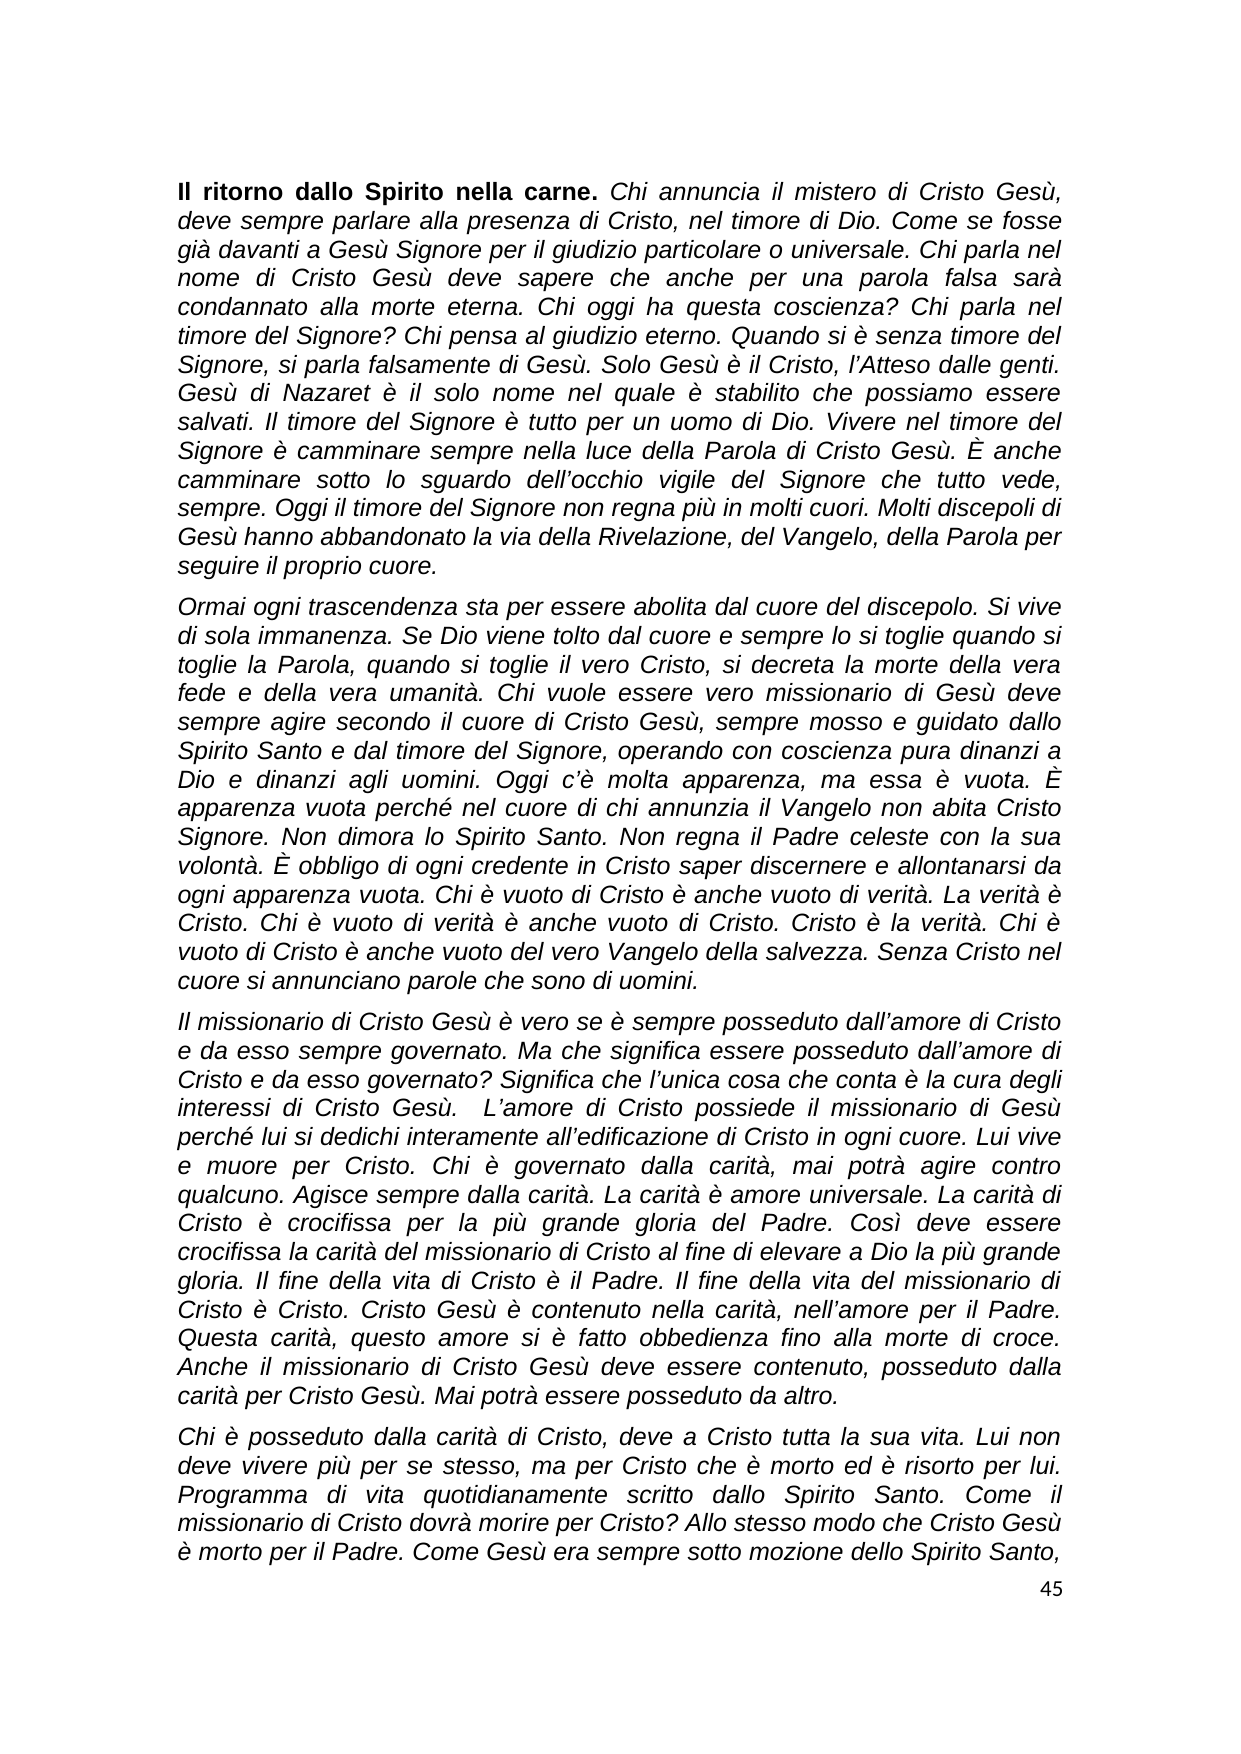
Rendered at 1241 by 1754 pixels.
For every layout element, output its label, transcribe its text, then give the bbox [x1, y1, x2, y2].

text Il missionario di Cristo Gesù è vero se è sempre posseduto dall’amore di Cristo e da esso sempre governato. Ma che significa essere posseduto dall’amore di Cristo e da esso governato? Significa che l’unica cosa che conta è la cura degli interessi di Cristo Gesù. L’amore di Cristo possiede il missionario di Gesù perché lui si dedichi interamente all’edificazione di Cristo in ogni cuore. Lui vive e muore per Cristo. Chi è governato dalla carità, mai potrà agire contro qualcuno. Agisce sempre dalla carità. La carità è amore universale. La carità di Cristo è crocifissa per la più grande gloria del Padre. Così deve essere crocifissa la carità del missionario di Cristo al fine di elevare a Dio la più grande gloria. Il fine della vita di Cristo è il Padre. Il fine della vita del missionario di Cristo è Cristo. Cristo Gesù è contenuto nella carità, nell’amore per il Padre. Questa carità, questo amore si è fatto obbedienza fino alla morte di croce. Anche il missionario di Cristo Gesù deve essere contenuto, posseduto dalla carità per Cristo Gesù. Mai potrà essere posseduto da altro. [177, 1007, 1063, 1410]
text Ormai ogni trascendenza sta per essere abolita dal cuore del discepolo. Si vive di sola immanenza. Se Dio viene tolto dal cuore e sempre lo si toglie quando si toglie la Parola, quando si toglie il vero Cristo, si decreta la morte della vera fede e della vera umanità. Chi vuole essere vero missionario di Gesù deve sempre agire secondo il cuore di Cristo Gesù, sempre mosso e guidato dallo Spirito Santo e dal timore del Signore, operando con coscienza pura dinanzi a Dio e dinanzi agli uomini. Oggi c’è molta apparenza, ma essa è vuota. È apparenza vuota perché nel cuore di chi annunzia il Vangelo non abita Cristo Signore. Non dimora lo Spirito Santo. Non regna il Padre celeste con la sua volontà. È obbligo di ogni credente in Cristo saper discernere e allontanarsi da ogni apparenza vuota. Chi è vuoto di Cristo è anche vuoto di verità. La verità è Cristo. Chi è vuoto di verità è anche vuoto di Cristo. Cristo è la verità. Chi è vuoto di Cristo è anche vuoto del vero Vangelo della salvezza. Senza Cristo nel cuore si annunciano parole che sono di uomini. [177, 592, 1063, 995]
text Il ritorno dallo Spirito nella carne. Chi annuncia il mistero di Cristo Gesù, deve sempre parlare alla presenza di Cristo, nel timore di Dio. Come se fosse già davanti a Gesù Signore per il giudizio particolare o universale. Chi parla nel nome di Cristo Gesù deve sapere che anche per una parola falsa sarà condannato alla morte eterna. Chi oggi ha questa coscienza? Chi parla nel timore del Signore? Chi pensa al giudizio eterno. Quando si è senza timore del Signore, si parla falsamente di Gesù. Solo Gesù è il Cristo, l’Atteso dalle genti. Gesù di Nazaret è il solo nome nel quale è stabilito che possiamo essere salvati. Il timore del Signore è tutto per un uomo di Dio. Vivere nel timore del Signore è camminare sempre nella luce della Parola di Cristo Gesù. È anche camminare sotto lo sguardo dell’occhio vigile del Signore che tutto vede, sempre. Oggi il timore del Signore non regna più in molti cuori. Molti discepoli di Gesù hanno abbandonato la via della Rivelazione, del Vangelo, della Parola per seguire il proprio cuore. [177, 177, 1063, 580]
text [177, 1422, 1063, 1566]
